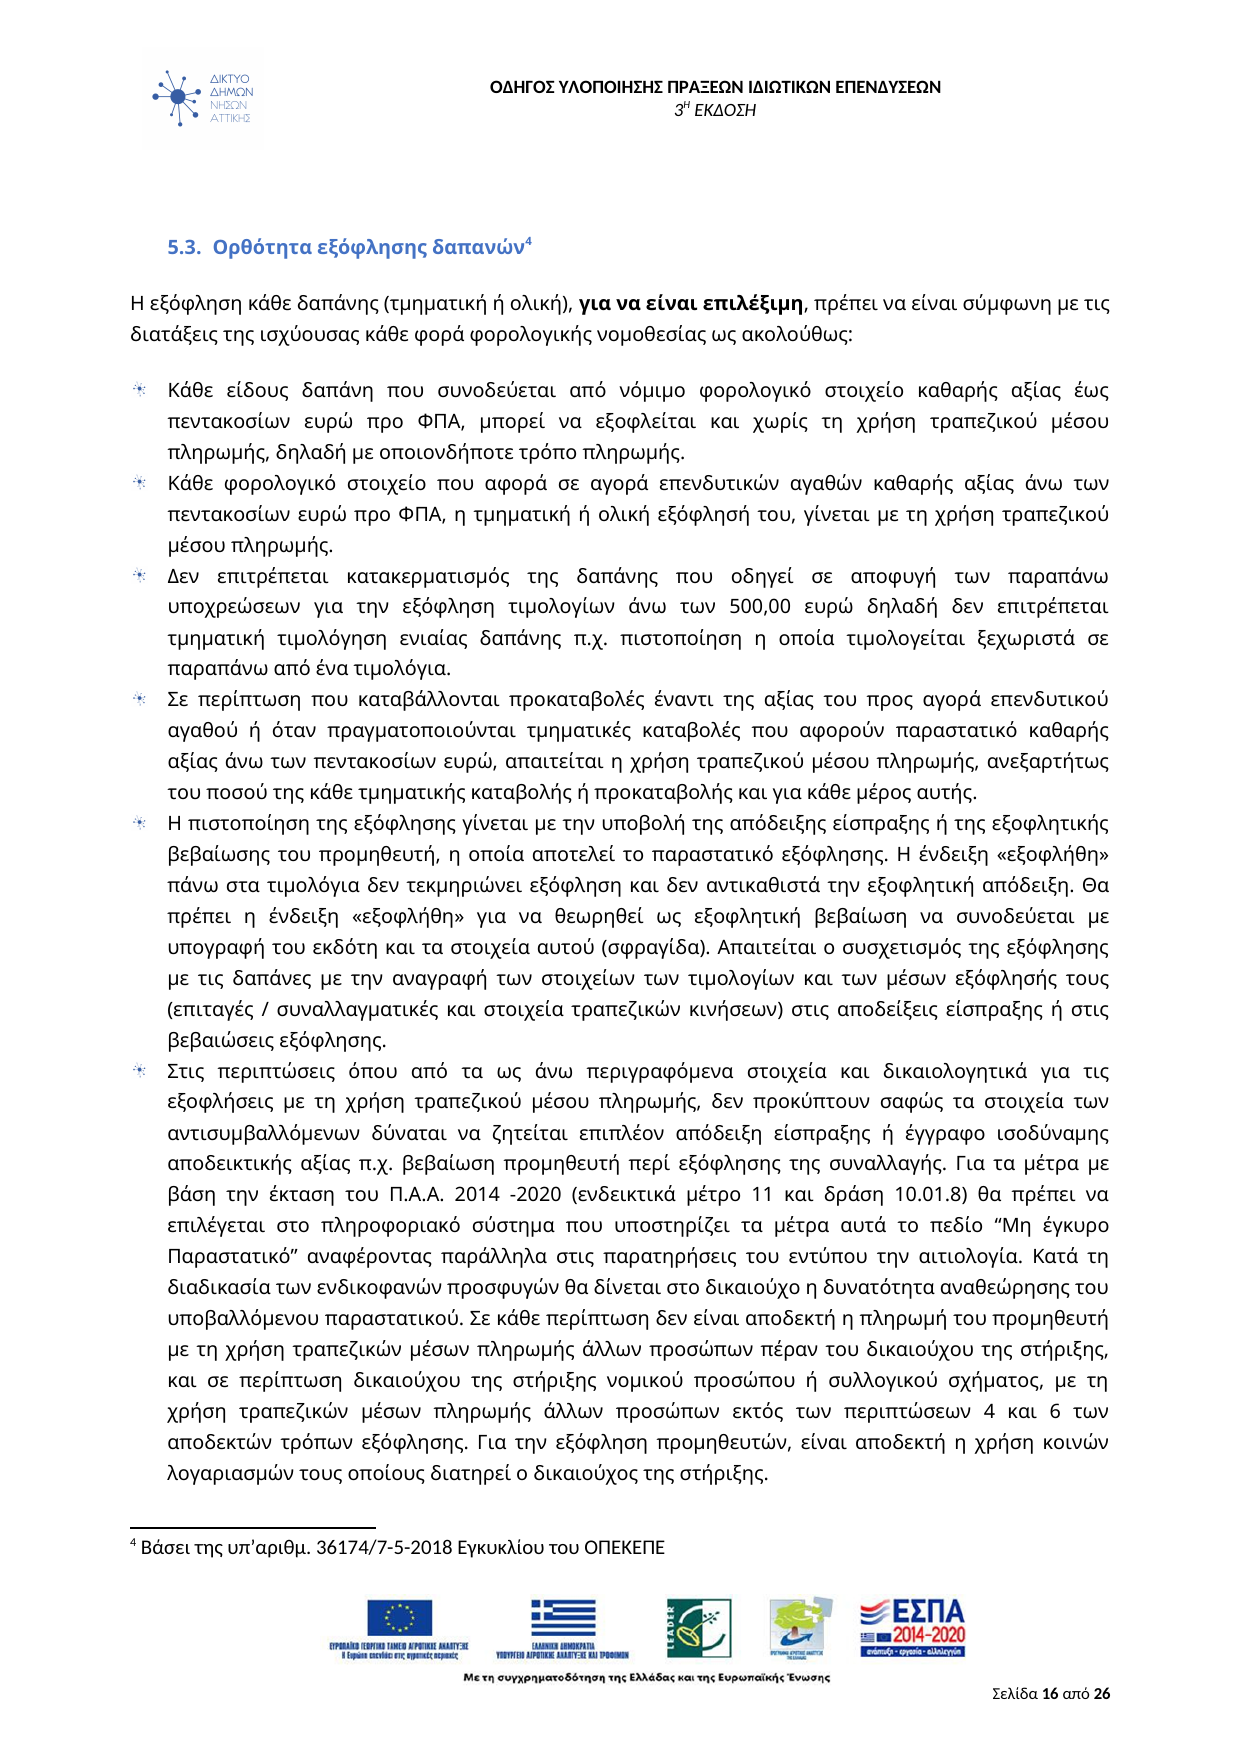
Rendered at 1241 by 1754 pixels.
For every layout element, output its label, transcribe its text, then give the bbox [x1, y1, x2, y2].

list Στις περιπτώσεις όπου από τα ως άνω περιγραφόμενα στοιχεία και δικαιολογητικά για τις εξοφλήσεις με τη χρήση τραπεζικού μέσου πληρωμής, δεν προκύπτουν σαφώς τα στοιχεία των αντισυμβαλλόμενων δύναται να ζητείται επιπλέον απόδειξη είσπραξης ή έγγραφο ισοδύναμης αποδεικτικής αξίας π.χ. βεβαίωση προμηθευτή περί εξόφλησης της συναλλαγής. Για τα μέτρα με βάση την έκταση του Π.Α.Α. 2014 -2020 (ενδεικτικά μέτρο 11 και δράση 10.01.8) θα πρέπει να επιλέγεται στο πληροφοριακό σύστημα που υποστηρίζει τα μέτρα αυτά το πεδίο “Μη έγκυρο Παραστατικό” αναφέροντας παράλληλα στις παρατηρήσεις του εντύπου την αιτιολογία. Κατά τη διαδικασία των ενδικοφανών προσφυγών θα δίνεται στο δικαιούχο η δυνατότητα αναθεώρησης του υποβαλλόμενου παραστατικού. Σε κάθε περίπτωση δεν είναι αποδεκτή η πληρωμή του προμηθευτή με τη χρήση τραπεζικών μέσων πληρωμής άλλων προσώπων πέραν του δικαιούχου της στήριξης, και σε περίπτωση δικαιούχου της στήριξης νομικού προσώπου ή συλλογικού σχήματος, με τη χρήση τραπεζικών μέσων πληρωμής άλλων προσώπων εκτός των περιπτώσεων 4 και 6 των αποδεκτών τρόπων εξόφλησης. Για την εξόφληση προμηθευτών, είναι αποδεκτή η χρήση κοινών λογαριασμών τους οποίους διατηρεί ο δικαιούχος της στήριξης. [130, 1057, 1110, 1486]
picture [131, 566, 148, 584]
picture [141, 47, 264, 150]
picture [131, 690, 148, 707]
picture [313, 1581, 993, 1700]
list Κάθε φορολογικό στοιχείο που αφορά σε αγορά επενδυτικών αγαθών καθαρής αξίας άνω των πεντακοσίων ευρώ προ ΦΠΑ, η τμηματική ή ολική εξόφλησή του, γίνεται με τη χρήση τραπεζικού μέσου πληρωμής. [130, 469, 1110, 558]
list Η πιστοποίηση της εξόφλησης γίνεται με την υποβολή της απόδειξης είσπραξης ή της εξοφλητικής βεβαίωσης του προμηθευτή, η οποία αποτελεί το παραστατικό εξόφλησης. Η ένδειξη «εξοφλήθη» πάνω στα τιμολόγια δεν τεκμηριώνει εξόφληση και δεν αντικαθιστά την εξοφλητική απόδειξη. Θα πρέπει η ένδειξη «εξοφλήθη» για να θεωρηθεί ως εξοφλητική βεβαίωση να συνοδεύεται με υπογραφή του εκδότη και τα στοιχεία αυτού (σφραγίδα). Απαιτείται ο συσχετισμός της εξόφλησης με τις δαπάνες με την αναγραφή των στοιχείων των τιμολογίων και των μέσων εξόφλησής τους (επιταγές / συναλλαγματικές και στοιχεία τραπεζικών κινήσεων) στις αποδείξεις είσπραξης ή στις βεβαιώσεις εξόφλησης. [130, 809, 1110, 1053]
picture [131, 380, 148, 398]
list Σε περίπτωση που καταβάλλονται προκαταβολές έναντι της αξίας του προς αγορά επενδυτικού αγαθού ή όταν πραγματοποιούνται τμηματικές καταβολές που αφορούν παραστατικό καθαρής αξίας άνω των πεντακοσίων ευρώ, απαιτείται η χρήση τραπεζικού μέσου πληρωμής, ανεξαρτήτως του ποσού της κάθε τμηματικής καταβολής ή προκαταβολής και για κάθε μέρος αυτής. [130, 686, 1110, 805]
list Κάθε είδους δαπάνη που συνοδεύεται από νόμιμο φορολογικό στοιχείο καθαρής αξίας έως πεντακοσίων ευρώ προ ΦΠΑ, μπορεί να εξοφλείται και χωρίς τη χρήση τραπεζικού μέσου πληρωμής, δηλαδή με οποιονδήποτε τρόπο πληρωμής. [130, 376, 1110, 465]
picture [131, 473, 148, 491]
picture [131, 814, 148, 831]
subtitle Ορθότητα εξόφλησης δαπανών [167, 233, 1110, 260]
text Η εξόφληση κάθε δαπάνης (τμηματική ή ολική), για να είναι επιλέξιμη, πρέπει να είναι σύμφωνη με τις διατάξεις της ισχύουσας κάθε φορά φορολογικής νομοθεσίας ως ακολούθως: [130, 289, 1110, 347]
list Δεν επιτρέπεται κατακερματισμός της δαπάνης που οδηγεί σε αποφυγή των παραπάνω υποχρεώσεων για την εξόφληση τιμολογίων άνω των 500,00 ευρώ δηλαδή δεν επιτρέπεται τμηματική τιμολόγηση ενιαίας δαπάνης π.χ. πιστοποίηση η οποία τιμολογείται ξεχωριστά σε παραπάνω από ένα τιμολόγια. [130, 562, 1110, 682]
picture [131, 1061, 148, 1079]
